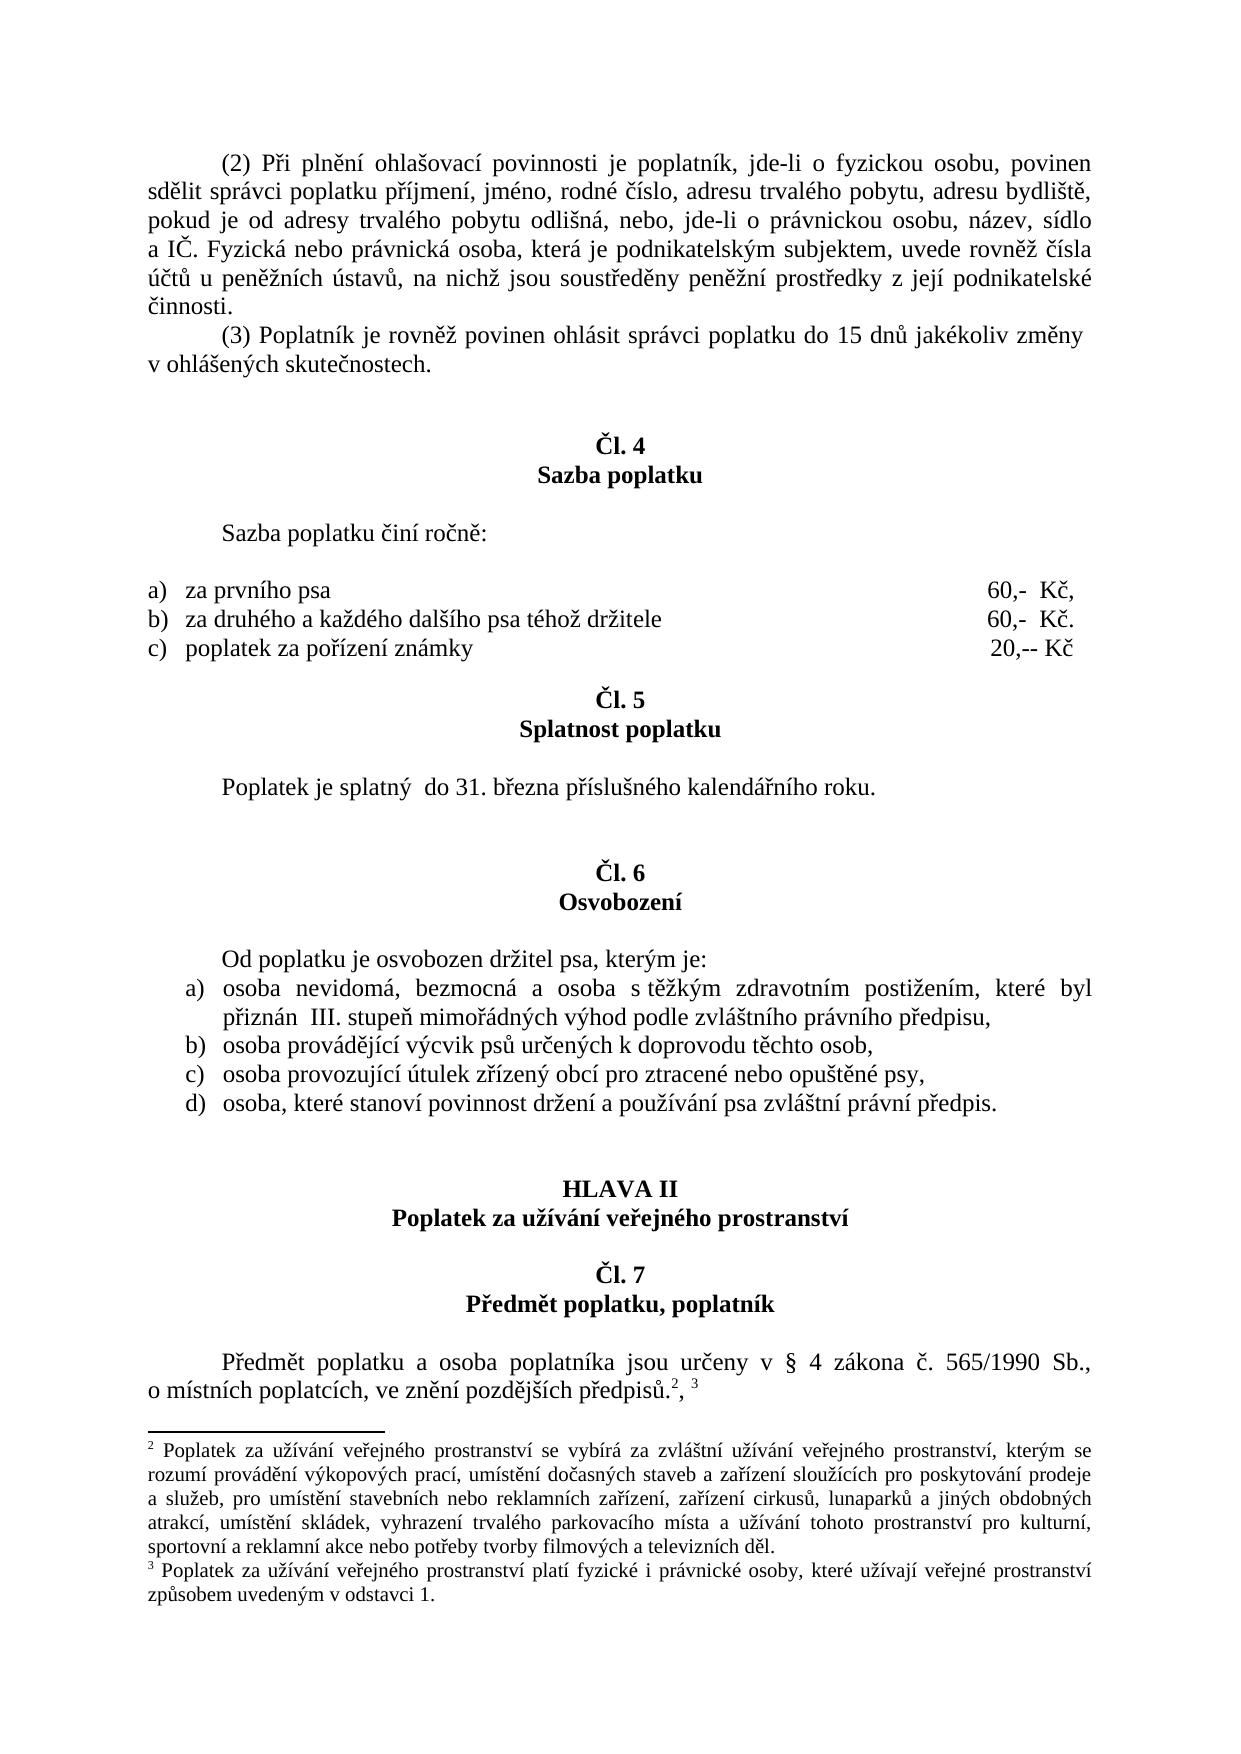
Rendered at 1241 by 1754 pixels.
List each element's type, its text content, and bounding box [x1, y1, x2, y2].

subtitle Čl. 5 [148, 685, 1093, 714]
text Předmět poplatku a osoba poplatníka jsou určeny v § 4 zákona č. 565/1990 Sb., o místních poplatcích, ve znění pozdějších předpisů., [148, 1347, 1093, 1404]
list za druhého a každého dalšího psa téhož držitele 60,- Kč. [148, 604, 1093, 633]
text Čl. 6 [148, 858, 1093, 887]
text Od poplatku je osvobozen držitel psa, kterým je: [148, 944, 1093, 973]
subtitle HLAVA II [148, 1174, 1093, 1203]
text Splatnost poplatku [148, 714, 1093, 743]
text Poplatek za užívání veřejného prostranství [148, 1203, 1093, 1232]
text (3) Poplatník je rovněž povinen ohlásit správci poplatku do 15 dnů jakékoliv změny v ohlášených skutečnostech. [148, 320, 1093, 378]
text Čl. 4 [148, 431, 1093, 460]
text Osvobození [148, 887, 1093, 915]
text (2) Při plnění ohlašovací povinnosti je poplatník, jde-li o fyzickou osobu, povinen sdělit správci poplatku příjmení, jméno, rodné číslo, adresu trvalého pobytu, adresu bydliště, pokud je od adresy trvalého pobytu odlišná, nebo, jde-li o právnickou osobu, název, sídlo a IČ. Fyzická nebo právnická osoba, která je podnikatelským subjektem, uvede rovněž čísla účtů u peněžních ústavů, na nichž jsou soustředěny peněžní prostředky z její podnikatelské činnosti. [148, 148, 1093, 320]
text Čl. 7 [148, 1260, 1093, 1289]
text Sazba poplatku činí ročně: [148, 518, 1093, 546]
list osoba provádějící výcvik psů určených k doprovodu těchto osob, [185, 1030, 1093, 1059]
subtitle Sazba poplatku [148, 460, 1093, 489]
list osoba provozující útulek zřízený obcí pro ztracené nebo opuštěné psy, [185, 1059, 1093, 1088]
list poplatek za pořízení známky 20,-- Kč [148, 633, 1093, 661]
list za prvního psa 60,- Kč, [148, 575, 1093, 604]
text Poplatek je splatný do 31. března příslušného kalendářního roku. [148, 772, 1093, 800]
text Předmět poplatku, poplatník [148, 1289, 1093, 1318]
list osoba, které stanoví povinnost držení a používání psa zvláštní právní předpis. [185, 1088, 1093, 1117]
list osoba nevidomá, bezmocná a osoba s těžkým zdravotním postižením, které byl přiznán III. stupeň mimořádných výhod podle zvláštního právního předpisu, [185, 973, 1093, 1030]
